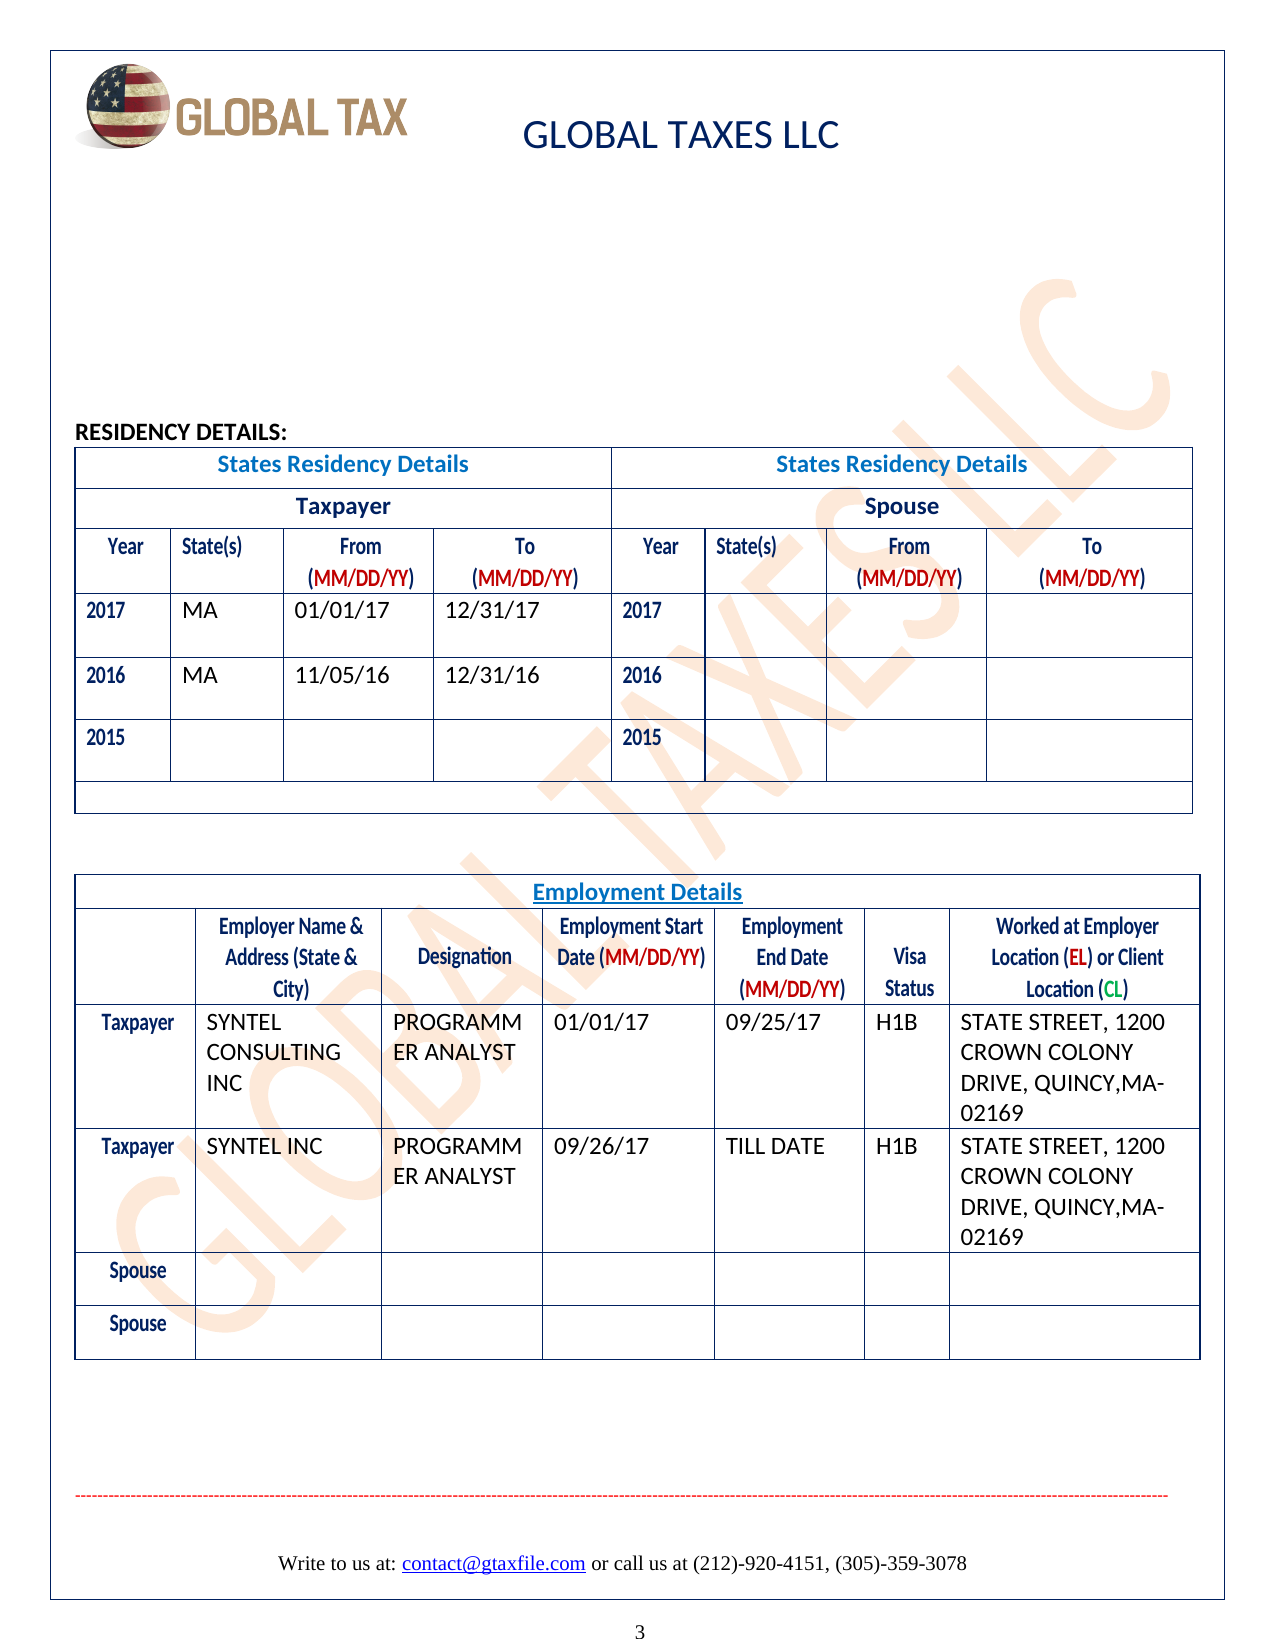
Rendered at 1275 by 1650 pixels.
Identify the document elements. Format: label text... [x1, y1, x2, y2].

table_cell [382, 1306, 542, 1358]
table_cell 09/25/17 [715, 1005, 864, 1128]
table_cell Employment Start Date (MM/DD/YY) [543, 909, 714, 1004]
table_cell MA [171, 658, 283, 719]
table_cell Year [612, 529, 704, 592]
table_cell [865, 1253, 949, 1305]
table_cell [196, 1253, 381, 1305]
table_cell [382, 1253, 542, 1305]
table_cell Spouse [612, 489, 1192, 528]
table_cell Worked at Employer Location (EL) or Client Location (CL) [950, 909, 1199, 1004]
table_cell [987, 658, 1192, 719]
table_cell [950, 1253, 1199, 1305]
table_cell Visa Status [865, 909, 949, 1004]
table_cell H1B [865, 1005, 949, 1128]
table_cell STATE STREET, 1200 CROWN COLONY DRIVE, QUINCY,MA-02169 [950, 1129, 1199, 1252]
table_cell State(s) [171, 529, 283, 592]
table_cell [827, 720, 986, 781]
table_cell Taxpayer [76, 489, 611, 528]
table_cell [76, 782, 1192, 813]
table_cell [950, 1306, 1199, 1358]
table_cell [987, 720, 1192, 781]
table_cell 11/05/16 [284, 658, 433, 719]
table_cell Taxpayer [76, 1129, 195, 1252]
table_cell [715, 1253, 864, 1305]
table_cell To (MM/DD/YY) [434, 529, 611, 592]
table_cell [715, 1306, 864, 1358]
table_cell To (MM/DD/YY) [987, 529, 1192, 592]
table_cell State(s) [706, 529, 826, 592]
table_cell [987, 594, 1192, 657]
table_cell [543, 1306, 714, 1358]
table_cell [434, 720, 611, 781]
table_cell Employment End Date (MM/DD/YY) [715, 909, 864, 1004]
table_cell MA [171, 594, 283, 657]
table_cell [171, 720, 283, 781]
table_cell 2017 [76, 594, 170, 657]
picture [75, 63, 408, 149]
table_cell Designation [382, 909, 542, 1004]
table_cell [284, 720, 433, 781]
table_cell [76, 909, 195, 1004]
table_cell 2017 [612, 594, 704, 657]
table_cell Taxpayer [76, 1005, 195, 1128]
table_cell [196, 1306, 381, 1358]
table_cell [706, 658, 826, 719]
table_cell SYNTEL CONSULTING INC [196, 1005, 381, 1128]
table_header Employment Details [76, 875, 1199, 908]
table_cell STATE STREET, 1200 CROWN COLONY DRIVE, QUINCY,MA-02169 [950, 1005, 1199, 1128]
table_cell Employer Name & Address (State & City) [196, 909, 381, 1004]
table_cell 12/31/16 [434, 658, 611, 719]
table_cell [543, 1253, 714, 1305]
table_cell [706, 720, 826, 781]
table_cell 2016 [76, 658, 170, 719]
table_cell 2016 [612, 658, 704, 719]
table_cell 2015 [76, 720, 170, 781]
table_cell 01/01/17 [284, 594, 433, 657]
table_cell TILL DATE [715, 1129, 864, 1252]
table_cell SYNTEL INC [196, 1129, 381, 1252]
table_cell 09/26/17 [543, 1129, 714, 1252]
table_cell 12/31/17 [434, 594, 611, 657]
table_header States Residency Details [76, 448, 611, 488]
table_cell 01/01/17 [543, 1005, 714, 1128]
table_cell Spouse [76, 1253, 195, 1305]
table_cell From (MM/DD/YY) [284, 529, 433, 592]
table_cell PROGRAMMER ANALYST [382, 1005, 542, 1128]
table_cell [706, 594, 826, 657]
table_cell [827, 658, 986, 719]
table_cell From (MM/DD/YY) [827, 529, 986, 592]
table_cell [865, 1306, 949, 1358]
table_cell [827, 594, 986, 657]
table_cell Spouse [76, 1306, 195, 1358]
table_header States Residency Details [612, 448, 1192, 488]
table_cell Year [76, 529, 170, 592]
table_cell PROGRAMMER ANALYST [382, 1129, 542, 1252]
table_cell H1B [865, 1129, 949, 1252]
text RESIDENCY DETAILS: [75, 416, 1200, 447]
table_cell 2015 [612, 720, 704, 781]
